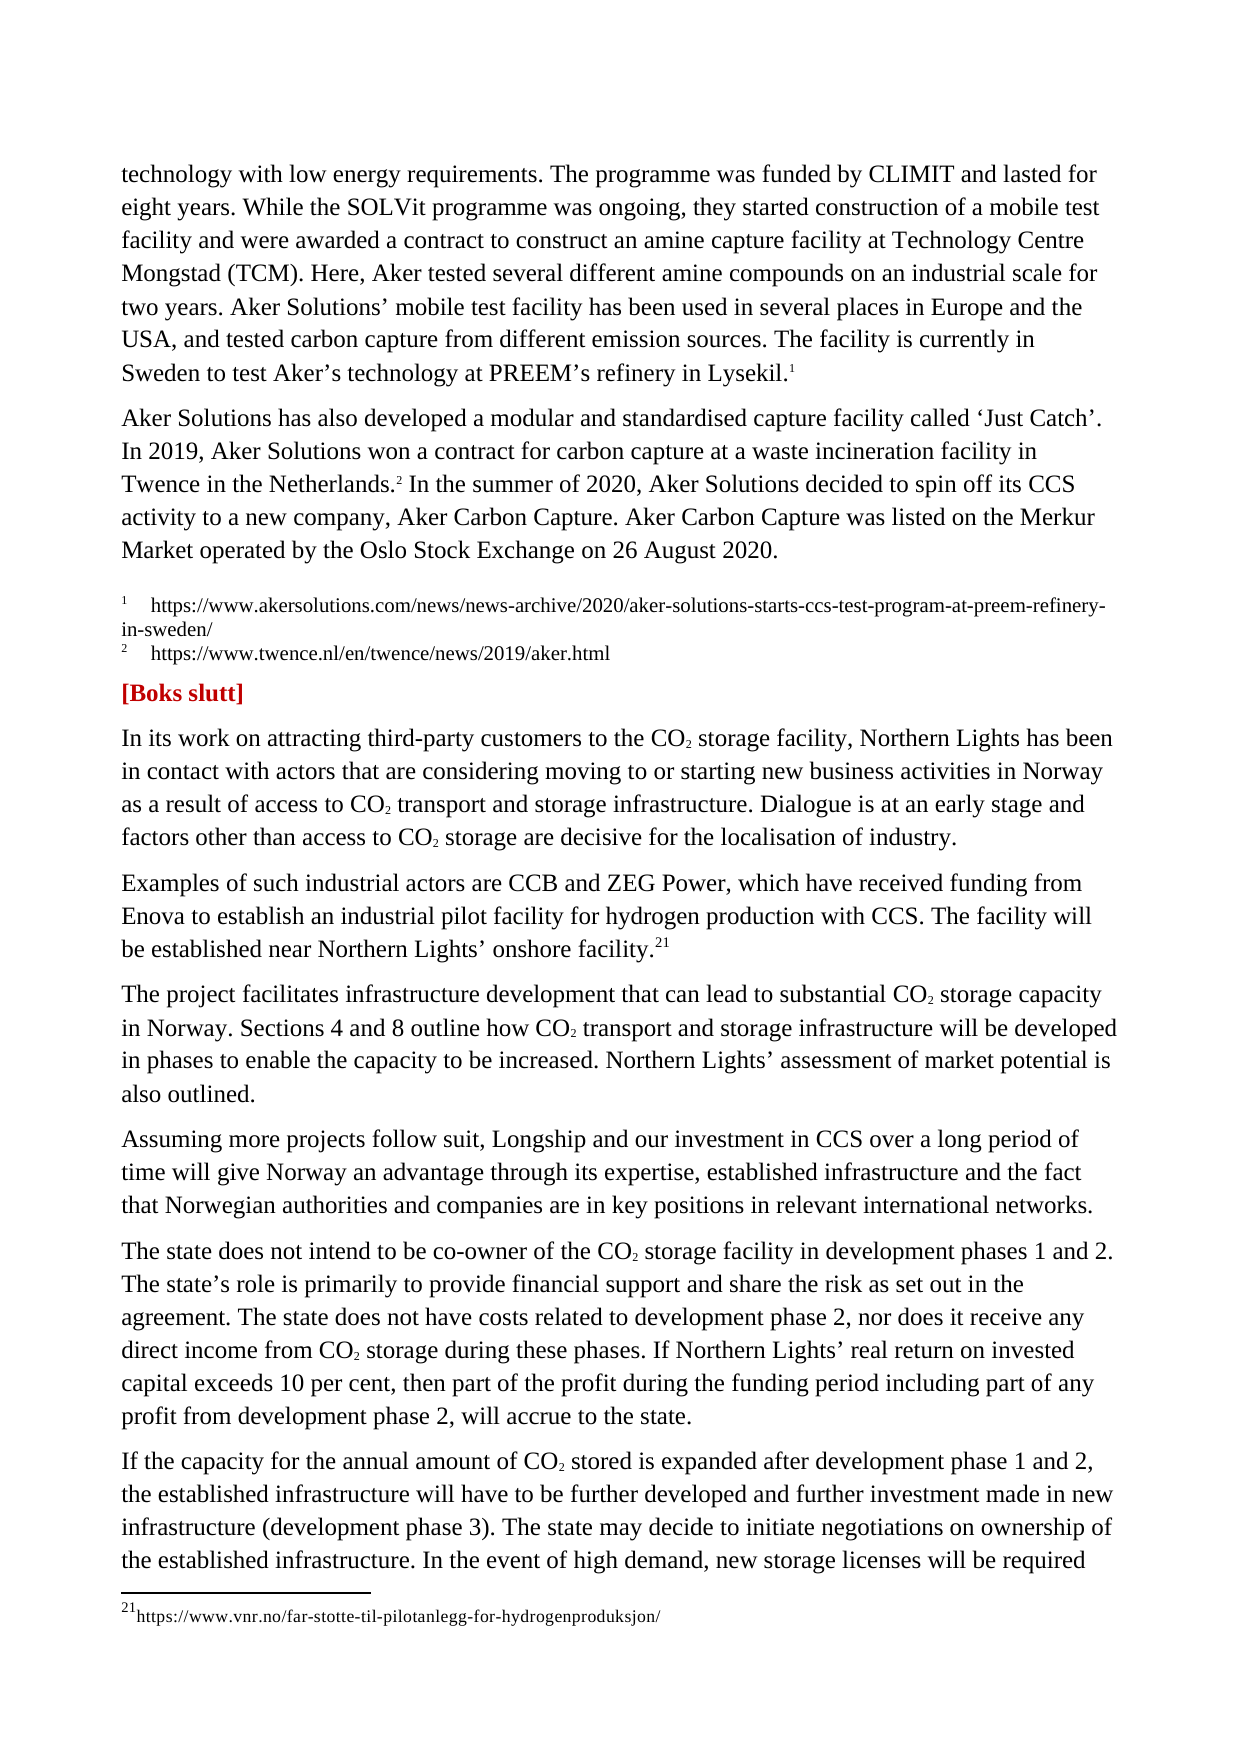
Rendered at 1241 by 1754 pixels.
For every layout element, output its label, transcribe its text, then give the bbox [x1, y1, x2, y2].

text Examples of such industrial actors are CCB and ZEG Power, which have received funding from Enova to establish an industrial pilot facility for hydrogen production with CCS. The facility will be established near Northern Lights’ onshore facility. [121, 868, 1119, 963]
text Assuming more projects follow suit, Longship and our investment in CCS over a long period of time will give Norway an advantage through its expertise, established infrastructure and the fact that Norwegian authorities and companies are in key positions in relevant international networks. [121, 1124, 1119, 1219]
text The project facilitates infrastructure development that can lead to substantial CO2 storage capacity in Norway. Sections 4 and 8 outline how CO2 transport and storage infrastructure will be developed in phases to enable the capacity to be increased. Northern Lights’ assessment of market potential is also outlined. [121, 979, 1119, 1107]
text 1 https://www.akersolutions.com/news/news-archive/2020/aker-solutions-starts-ccs-test-program-at-preem-refinery-in-sweden/ [121, 593, 1119, 641]
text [121, 1446, 1119, 1574]
text 2 https://www.twence.nl/en/twence/news/2019/aker.html [121, 641, 1119, 665]
text In its work on attracting third-party customers to the CO2 storage facility, Northern Lights has been in contact with actors that are considering moving to or starting new business activities in Norway as a result of access to CO2 transport and storage infrastructure. Dialogue is at an early stage and factors other than access to CO2 storage are decisive for the localisation of industry. [121, 723, 1119, 851]
text [Boks slutt] [121, 678, 1119, 707]
text Aker Solutions has also developed a modular and standardised capture facility called ‘Just Catch’. In 2019, Aker Solutions won a contract for carbon capture at a waste incineration facility in Twence in the Netherlands.2 In the summer of 2020, Aker Solutions decided to spin off its CCS activity to a new company, Aker Carbon Capture. Aker Carbon Capture was listed on the Merkur Market operated by the Oslo Stock Exchange on 26 August 2020. [121, 403, 1119, 564]
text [121, 159, 1119, 386]
text The state does not intend to be co-owner of the CO2 storage facility in development phases 1 and 2. The state’s role is primarily to provide financial support and share the risk as set out in the agreement. The state does not have costs related to development phase 2, nor does it receive any direct income from CO2 storage during these phases. If Northern Lights’ real return on invested capital exceeds 10 per cent, then part of the profit during the funding period including part of any profit from development phase 2, will accrue to the state. [121, 1236, 1119, 1429]
